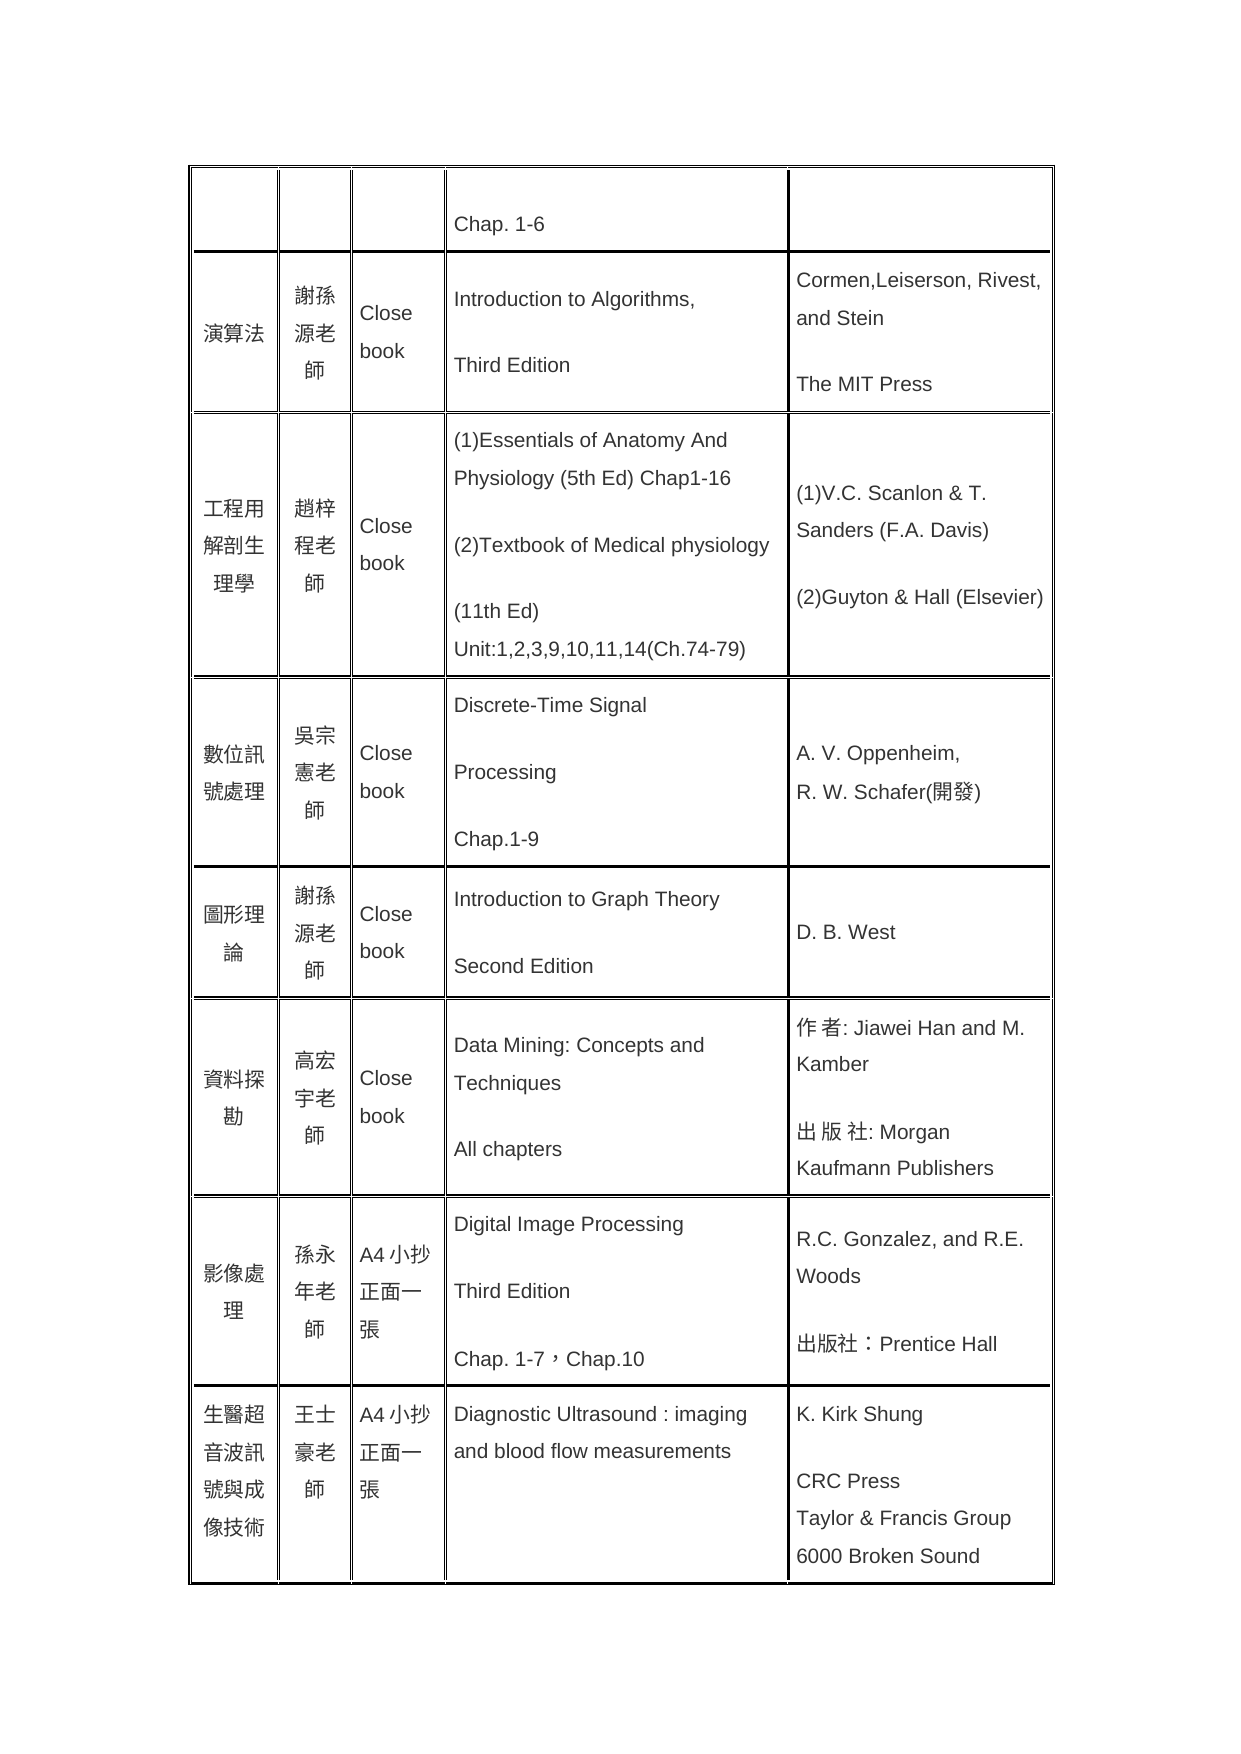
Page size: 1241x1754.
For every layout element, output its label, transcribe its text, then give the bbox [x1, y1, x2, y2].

table_cell Close book [353, 414, 444, 675]
table_cell 謝孫源老師 [280, 253, 350, 411]
table_cell 工程用解剖生理學 [190, 411, 278, 675]
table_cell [446, 166, 788, 250]
table_cell 作 者: Jiawei Han and M. Kamber 出 版 社: Morgan Kaufmann Publishers [790, 996, 1052, 1194]
table_cell 謝孫源老師 [280, 868, 350, 996]
table_cell 趙梓程老師 [280, 414, 350, 675]
table_cell 演算法 [192, 250, 277, 411]
table_cell Introduction to Algorithms, Third Edition [447, 253, 787, 411]
table_cell 資料探勘 [192, 996, 277, 1194]
table_cell Close book [353, 868, 444, 996]
table_cell 高宏宇老師 [280, 1000, 350, 1194]
table_cell 計算理論 [192, 168, 278, 250]
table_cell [788, 168, 1052, 250]
table_cell R.C. Gonzalez, and R.E. Woods 出版社：Prentice Hall [790, 1194, 1052, 1384]
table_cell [446, 1387, 788, 1582]
table_cell Close book [351, 168, 446, 250]
table_cell 孫永年老師 [280, 1198, 350, 1384]
table_cell 王士豪老師 [279, 1387, 351, 1582]
table_cell 吳宗憲老師 [280, 679, 350, 865]
table_cell Data Mining: Concepts and Techniques All chapters [447, 1000, 787, 1194]
table_cell Digital Image Processing Third Edition Chap. 1-7，Chap.10 [447, 1198, 787, 1384]
table_cell 生醫超音波訊號與成像技術 [192, 1384, 278, 1582]
table_cell 數位訊號處理 [192, 675, 277, 865]
table_cell Introduction to Graph Theory Second Edition [447, 868, 787, 996]
table_cell 莊坤達老師 [279, 168, 351, 250]
table_cell Close book [353, 679, 444, 865]
table_cell Discrete-Time Signal Processing Chap.1-9 [447, 679, 787, 865]
table_cell A. V. Oppenheim, R. W. Schafer(開發) [790, 675, 1052, 865]
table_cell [788, 1384, 1052, 1582]
table_cell A4小抄正面一張 [351, 1387, 446, 1582]
table_cell Close book [353, 253, 444, 411]
table_cell Cormen,Leiserson, Rivest, and Stein The MIT Press [790, 250, 1052, 411]
table_cell 圖形理論 [192, 865, 277, 996]
table_cell 影像處理 [192, 1194, 277, 1384]
table_cell (1)V.C. Scanlon & T. Sanders (F.A. Davis) (2)Guyton & Hall (Elsevier) [788, 411, 1053, 675]
table_cell A4小抄正面一張 [353, 1198, 444, 1384]
table_cell Close book [353, 1000, 444, 1194]
table_cell D. B. West [790, 865, 1052, 996]
table_cell (1)Essentials of Anatomy And Physiology (5th Ed) Chap1-16 (2)Textbook of Medical physiology (11th Ed) Unit:1,2,3,9,10,11,14(Ch.74-79) [447, 414, 787, 675]
